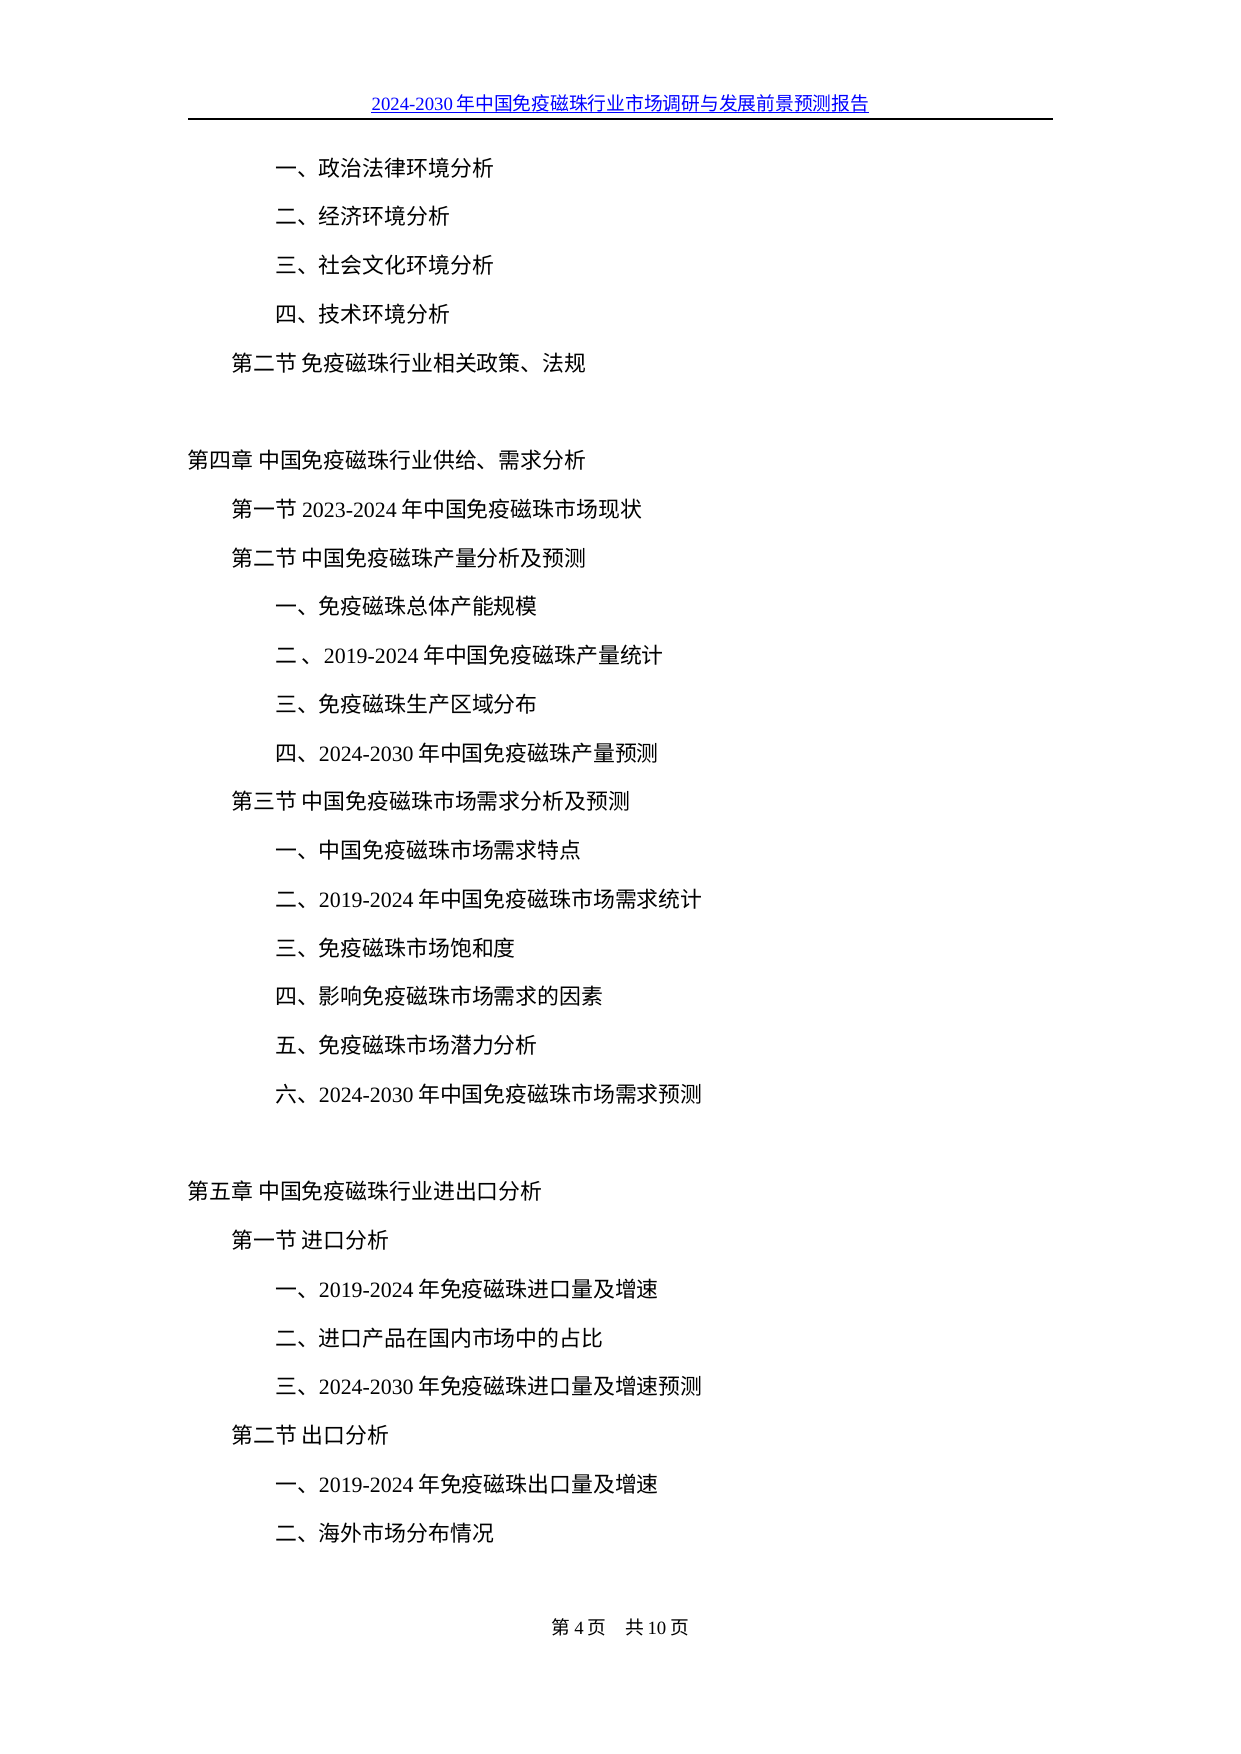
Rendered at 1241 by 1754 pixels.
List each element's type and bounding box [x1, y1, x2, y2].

text [187, 150, 1053, 1548]
